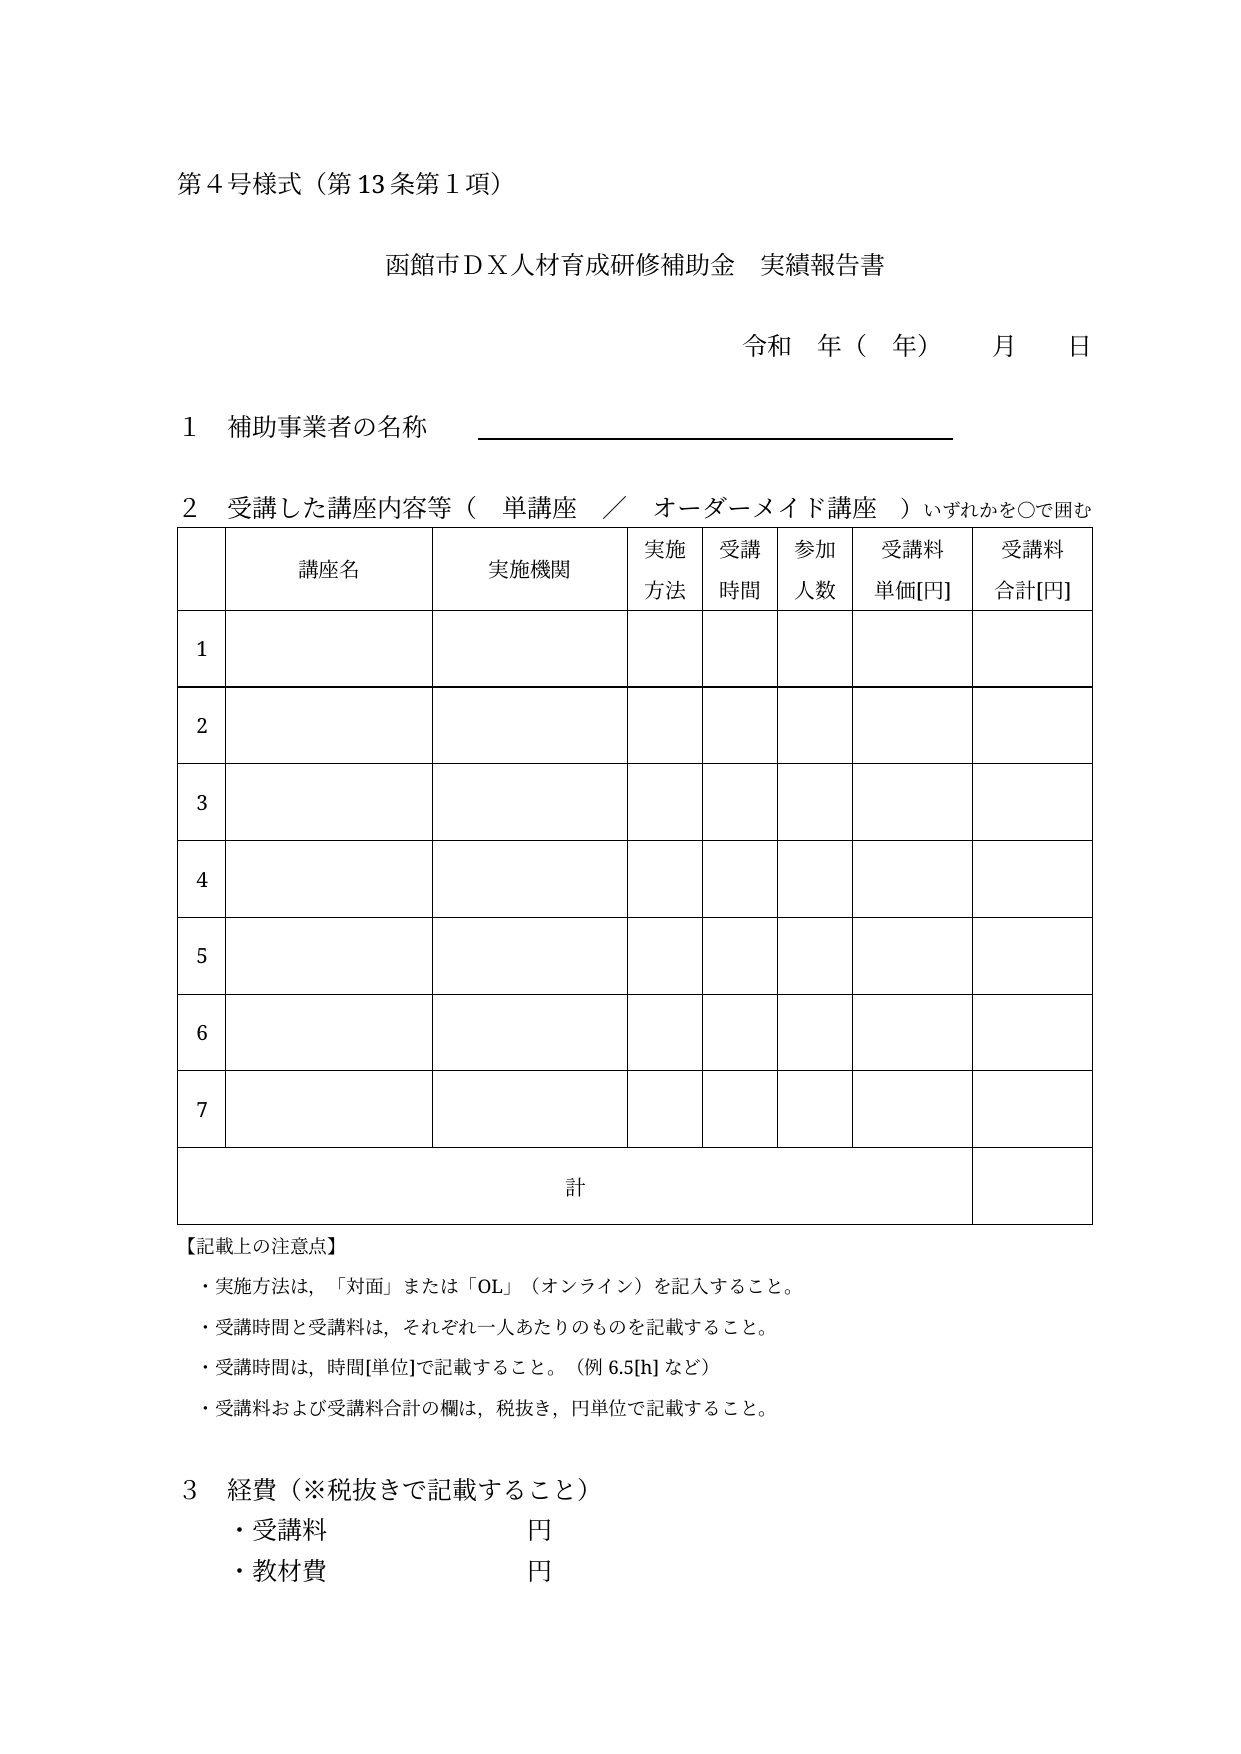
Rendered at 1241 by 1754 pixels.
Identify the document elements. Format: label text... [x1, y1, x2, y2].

table_cell 5 [178, 918, 225, 993]
table_header 受講料 単価[円] [853, 528, 972, 610]
text １ 補助事業者の名称 [177, 405, 1093, 446]
table_cell 7 [178, 1071, 225, 1147]
table_cell [853, 995, 972, 1070]
table_cell [433, 841, 627, 917]
table_cell [853, 611, 972, 686]
text 【記載上の注意点】 [177, 1225, 1093, 1265]
table_cell [703, 764, 777, 840]
table_cell [778, 1071, 852, 1147]
table_cell 6 [178, 995, 225, 1070]
table_cell [433, 918, 627, 993]
text ・教材費 円 [177, 1549, 1093, 1589]
table_header 講座名 [226, 528, 432, 610]
table_cell [703, 1071, 777, 1147]
table_cell [628, 611, 702, 686]
table_cell [433, 688, 627, 763]
table_header 受講 時間 [703, 528, 777, 610]
table_cell 3 [178, 764, 225, 840]
table_cell 1 [178, 611, 225, 686]
table_cell 計 [178, 1148, 972, 1224]
text ・実施方法は，「対面」または「OL」（オンライン）を記入すること。 [177, 1265, 1093, 1306]
text 第４号様式（第13条第１項） [177, 162, 1093, 203]
table_header 実施機関 [433, 528, 627, 610]
table_cell [433, 995, 627, 1070]
table_cell [778, 611, 852, 686]
table_cell [778, 995, 852, 1070]
table_cell [973, 841, 1092, 917]
table_cell [628, 1071, 702, 1147]
table_cell [628, 995, 702, 1070]
table_cell [973, 1148, 1092, 1224]
table_cell [973, 688, 1092, 763]
table_cell 2 [178, 688, 225, 763]
text 函館市ＤＸ人材育成研修補助金 実績報告書 [177, 243, 1093, 284]
text 令和 年（ 年） 月 日 [177, 324, 1093, 365]
table_cell [226, 995, 432, 1070]
table_cell [703, 841, 777, 917]
table_cell [628, 918, 702, 993]
text ・受講料および受講料合計の欄は，税抜き，円単位で記載すること。 [177, 1387, 1093, 1427]
table_cell [703, 611, 777, 686]
table_header 受講料 合計[円] [973, 528, 1092, 610]
table_cell [226, 918, 432, 993]
table_cell [433, 611, 627, 686]
table_cell [628, 764, 702, 840]
table_cell [778, 688, 852, 763]
table_cell [973, 1071, 1092, 1147]
table_cell [973, 918, 1092, 993]
table_cell [433, 764, 627, 840]
table_header 参加 人数 [778, 528, 852, 610]
table_cell [226, 611, 432, 686]
table_cell [778, 764, 852, 840]
table_cell [853, 688, 972, 763]
table_cell [226, 688, 432, 763]
table_cell [703, 918, 777, 993]
table_cell [973, 764, 1092, 840]
table_cell [703, 688, 777, 763]
table_cell [628, 841, 702, 917]
table_cell [226, 1071, 432, 1147]
table_cell [226, 764, 432, 840]
table_cell [853, 841, 972, 917]
text ３ 経費（※税抜きで記載すること） [177, 1468, 1093, 1508]
table_cell [778, 841, 852, 917]
table_cell [973, 995, 1092, 1070]
text ・受講時間は，時間[単位]で記載すること。（例 6.5[h] など） [177, 1346, 1093, 1387]
table_cell [778, 918, 852, 993]
text ・受講料 円 [177, 1508, 1093, 1549]
table_cell [853, 764, 972, 840]
table_header 実施 方法 [628, 528, 702, 610]
table_cell [853, 1071, 972, 1147]
table_cell [433, 1071, 627, 1147]
table_header [178, 528, 225, 610]
table_cell [226, 841, 432, 917]
text ・受講時間と受講料は，それぞれ一人あたりのものを記載すること。 [177, 1306, 1093, 1346]
table_cell 4 [178, 841, 225, 917]
table_cell [703, 995, 777, 1070]
table_cell [973, 611, 1092, 686]
table_cell [628, 688, 702, 763]
table_cell [853, 918, 972, 993]
text ２ 受講した講座内容等（ 単講座 ／ オーダーメイド講座 ）いずれかを○で囲む [177, 486, 1093, 527]
